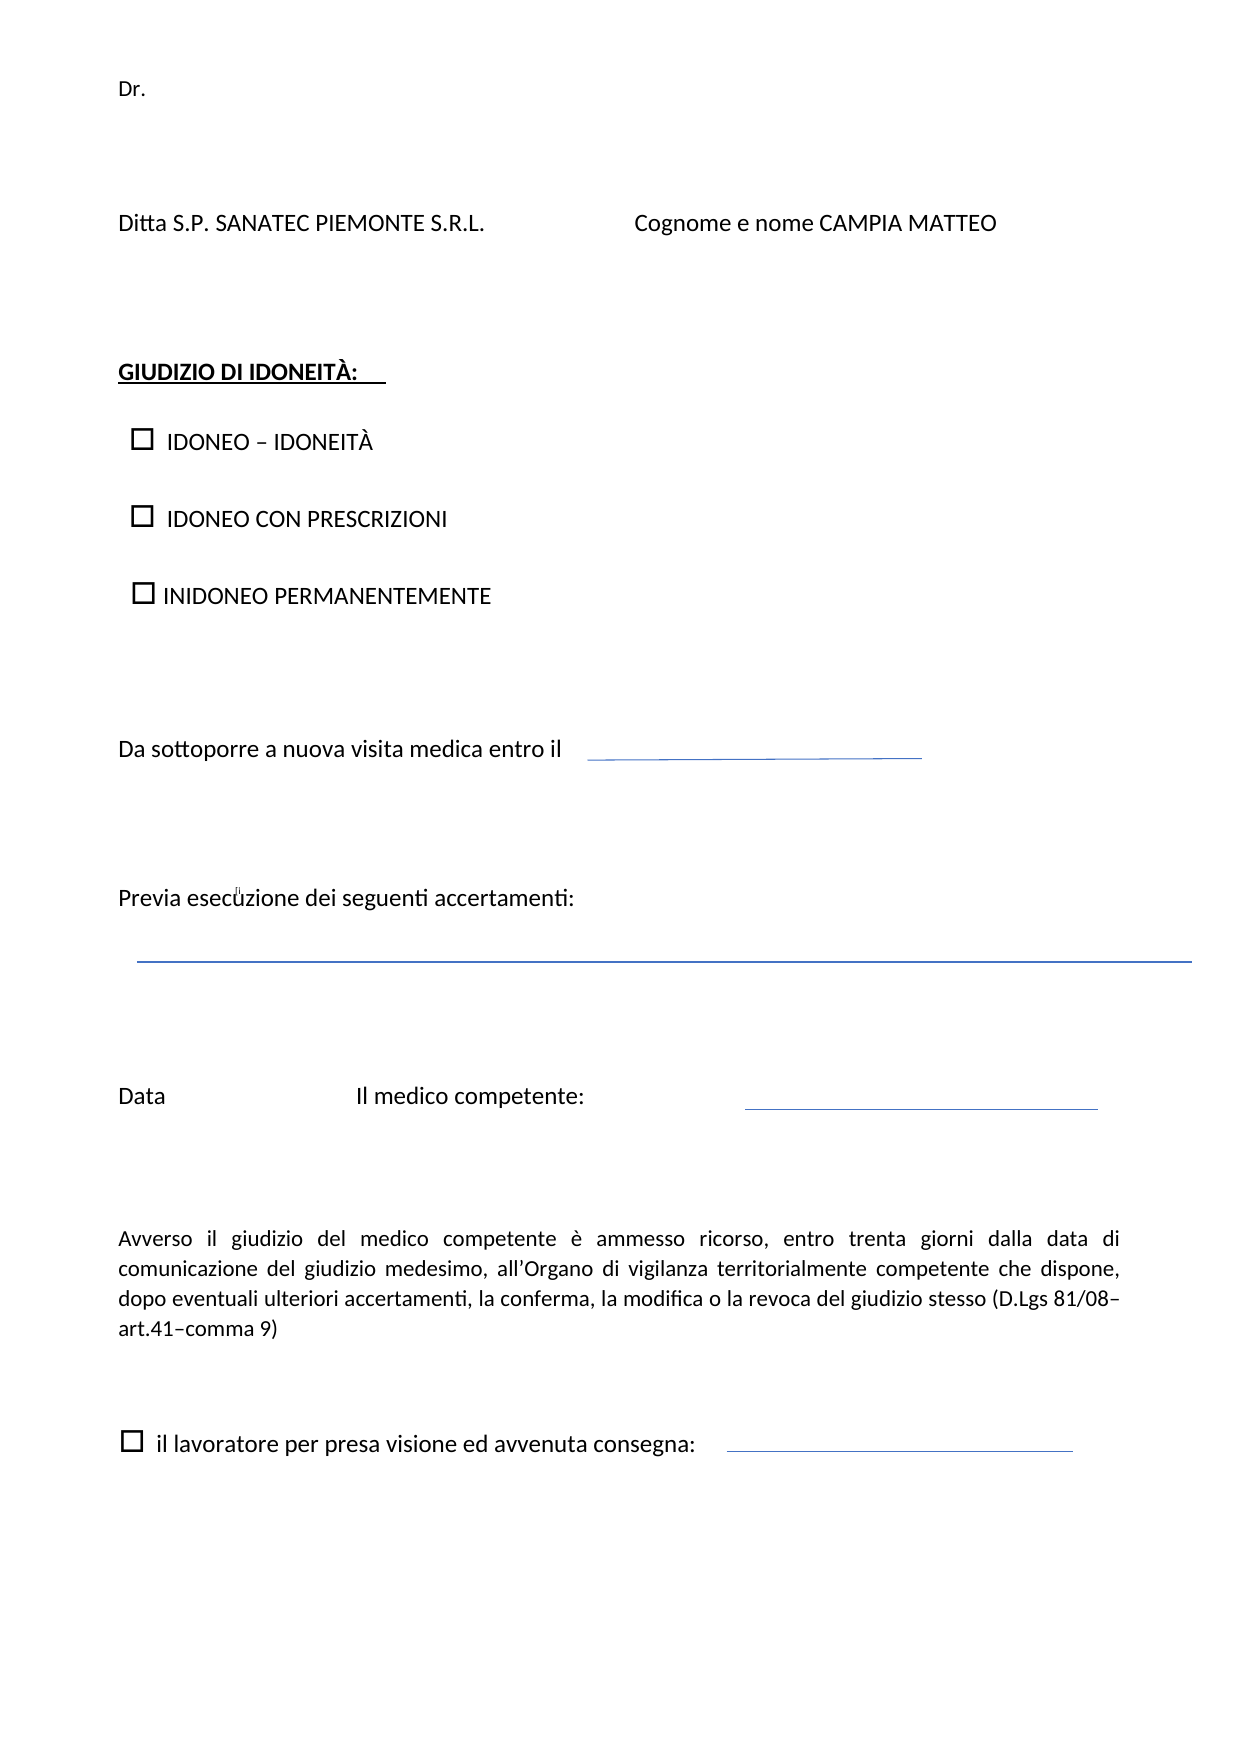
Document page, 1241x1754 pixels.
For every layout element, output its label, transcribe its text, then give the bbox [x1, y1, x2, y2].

text Data Il medico competente: [118, 1080, 1122, 1111]
text □ INIDONEO PERMANENTEMENTE [118, 560, 1122, 616]
text Previa esecuzione dei seguenti accertamenti: [118, 882, 1122, 913]
text Ditta S.P. SANATEC PIEMONTE S.R.L. Cognome e nome CAMPIA MATTEO [118, 207, 1122, 238]
text Avverso il giudizio del medico competente è ammesso ricorso, entro trenta giorni dalla data di comunicazione del giudizio medesimo, all’Organo di vigilanza territorialmente competente che dispone, dopo eventuali ulteriori accertamenti, la conferma, la modifica o la revoca del giudizio stesso (D.Lgs 81/08–art.41–comma 9) [118, 1224, 1122, 1342]
text □ il lavoratore per presa visione ed avvenuta consegna: [118, 1408, 1122, 1464]
text □ IDONEO – IDONEITÀ [118, 406, 1122, 462]
text GIUDIZIO DI IDONEITÀ: [118, 356, 1122, 387]
text Da sottoporre a nuova visita medica entro il [118, 733, 1122, 764]
text □ IDONEO CON PRESCRIZIONI [118, 483, 1122, 539]
